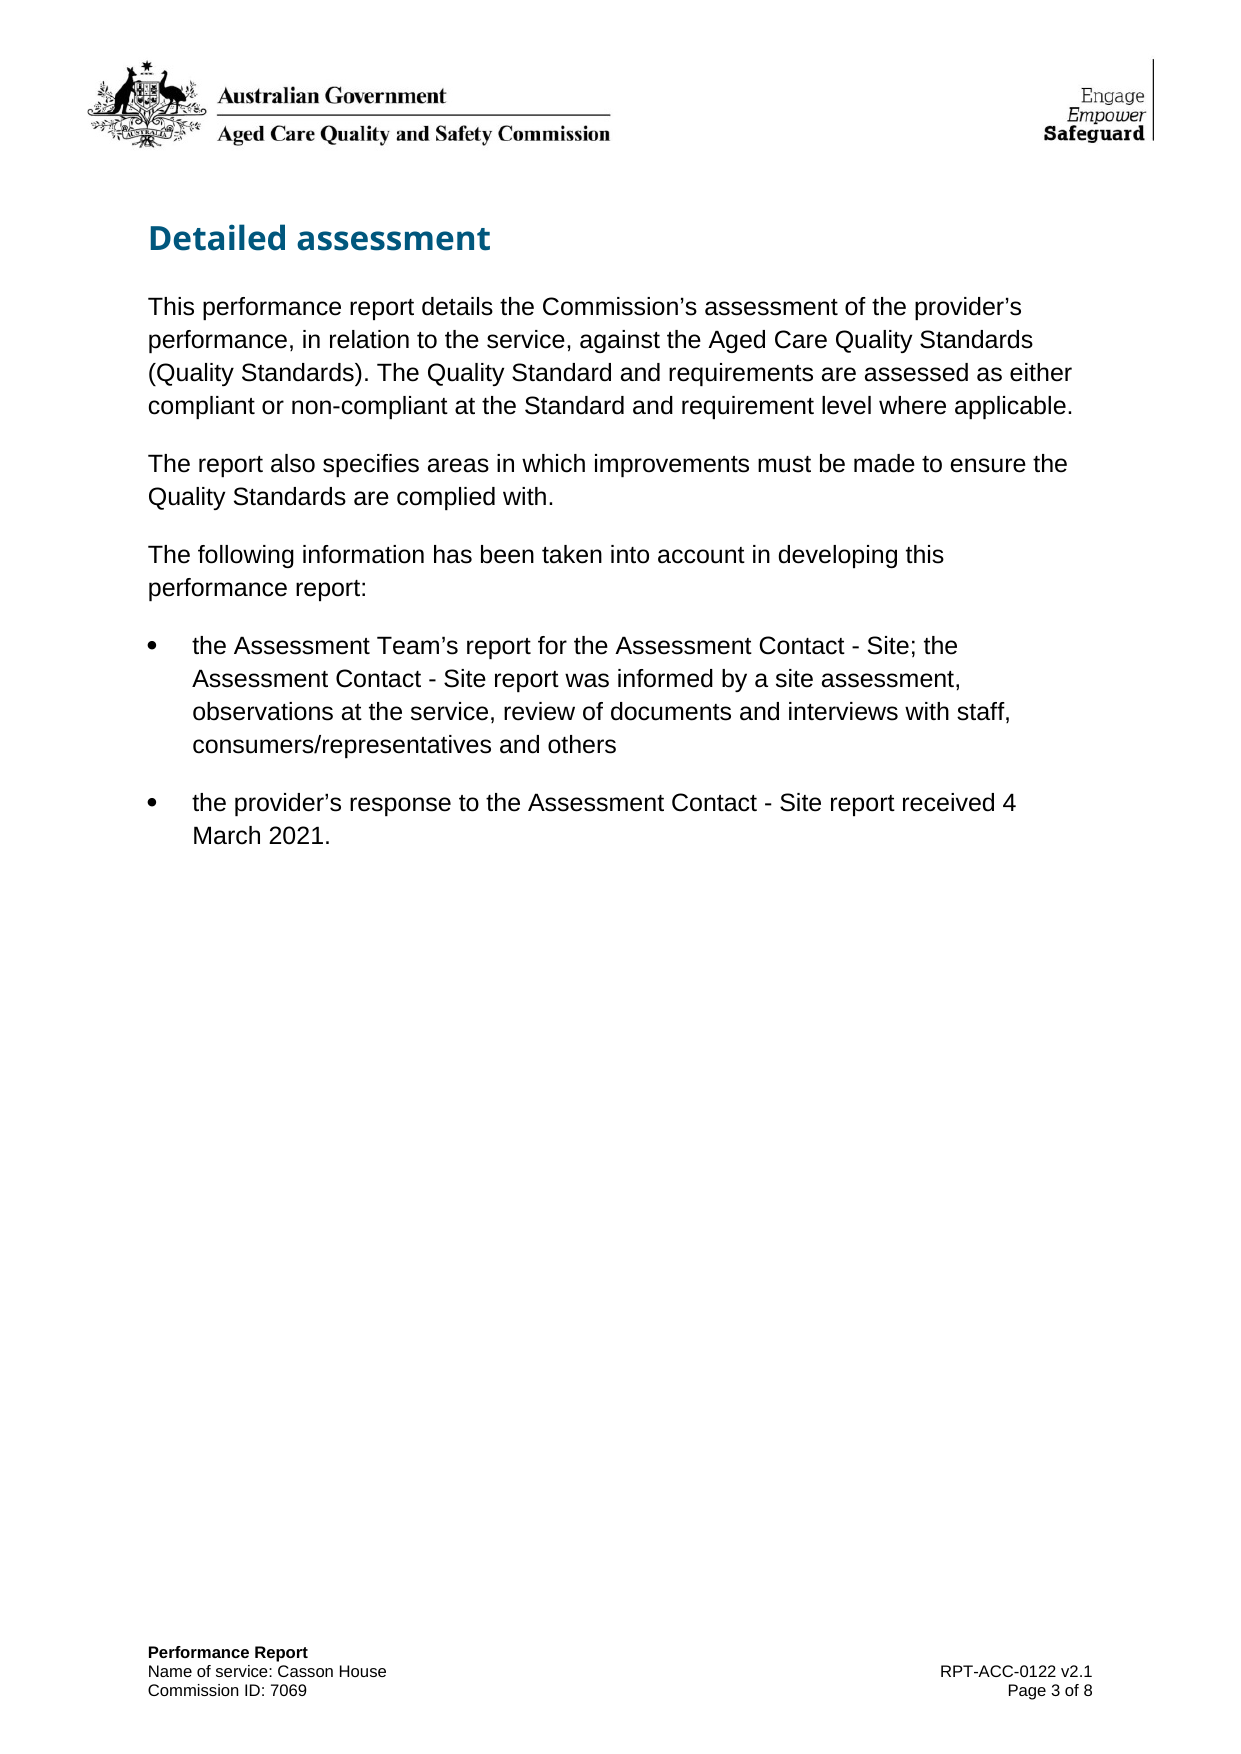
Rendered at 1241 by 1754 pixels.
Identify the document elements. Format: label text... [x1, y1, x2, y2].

text The following information has been taken into account in developing this performance report: [148, 540, 1092, 602]
picture [1, 0, 1241, 169]
text The report also specifies areas in which improvements must be made to ensure the Quality Standards are complied with. [148, 449, 1092, 511]
list the Assessment Team’s report for the Assessment Contact - Site; the Assessment Contact - Site report was informed by a site assessment, observations at the service, review of documents and interviews with staff, consumers/representatives and others [148, 631, 1092, 759]
subtitle Detailed assessment [148, 215, 1092, 260]
list the provider’s response to the Assessment Contact - Site report received 4 March 2021. [148, 788, 1092, 850]
text This performance report details the Commission’s assessment of the provider’s performance, in relation to the service, against the Aged Care Quality Standards (Quality Standards). The Quality Standard and requirements are assessed as either compliant or non-compliant at the Standard and requirement level where applicable. [148, 292, 1092, 420]
